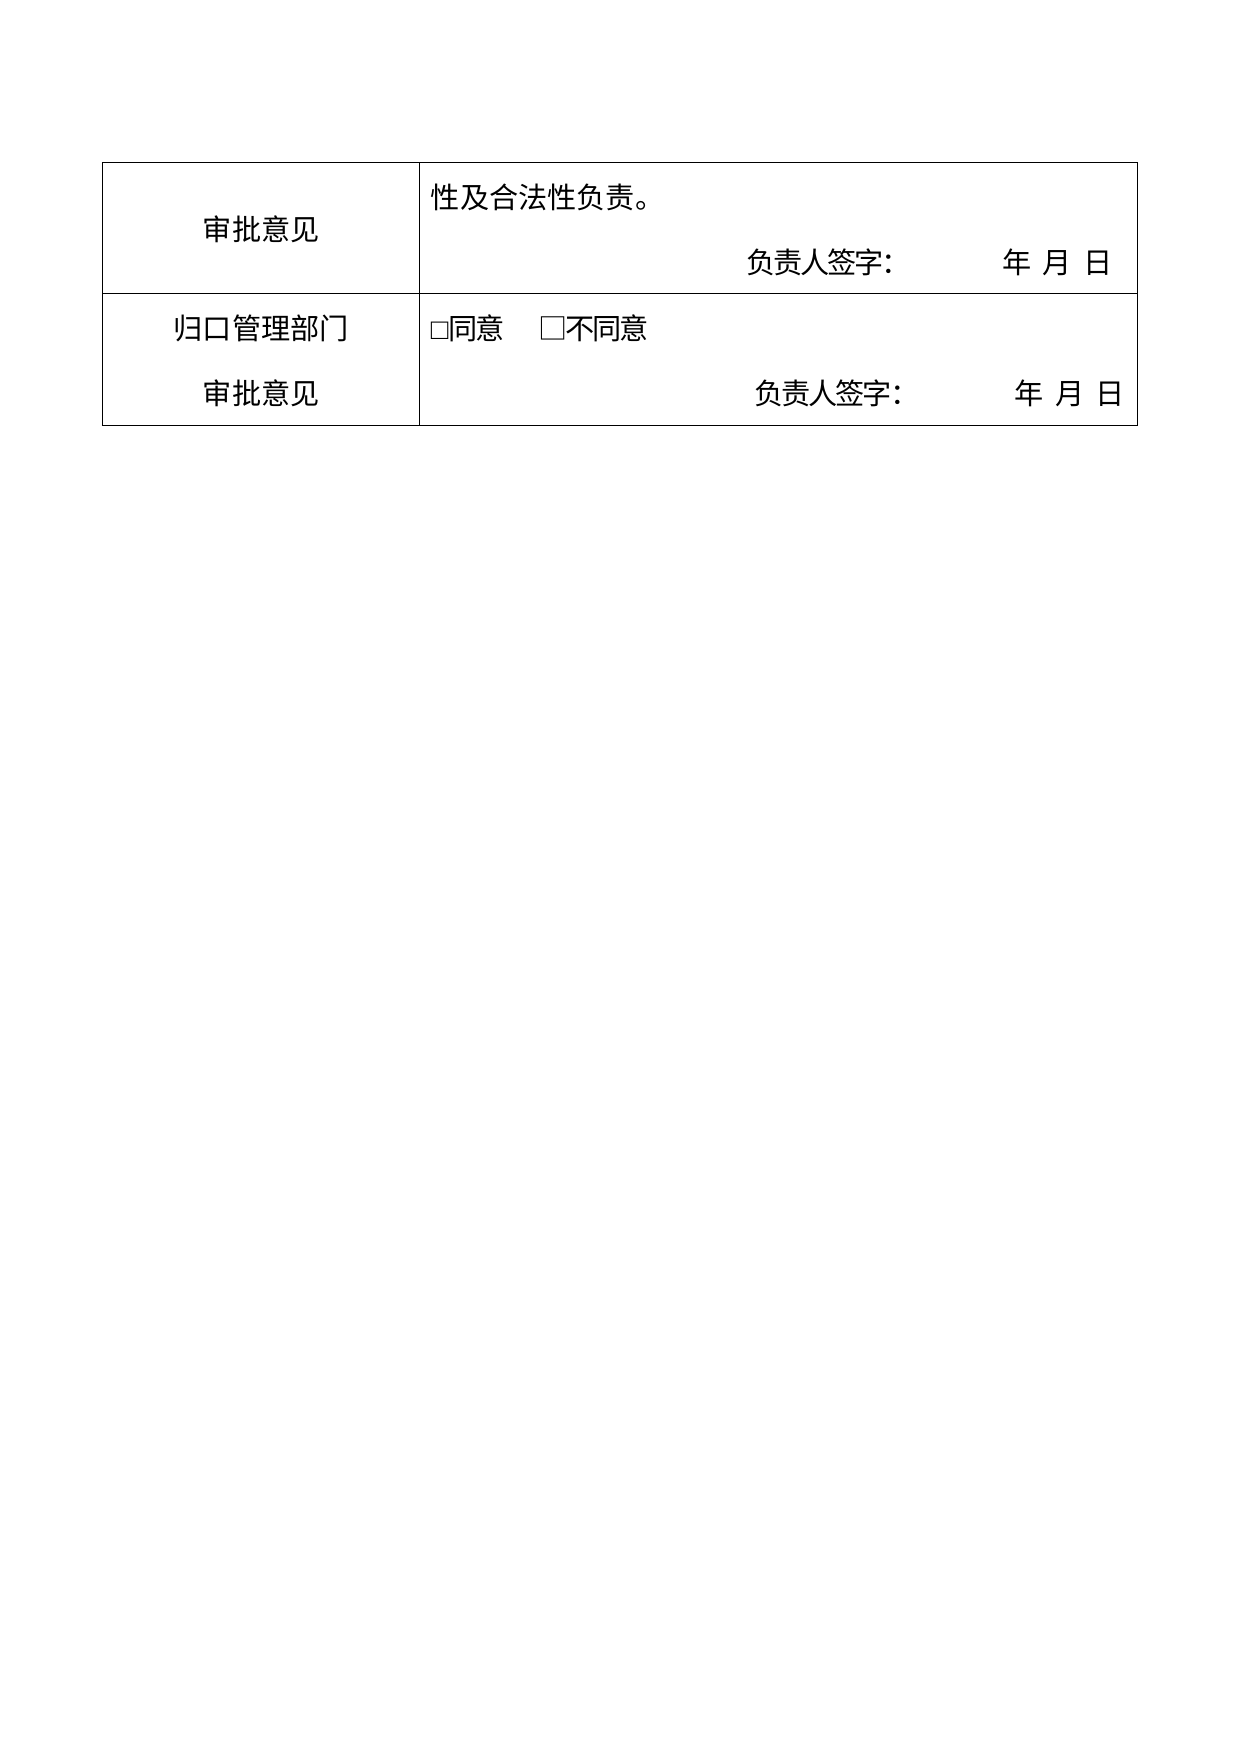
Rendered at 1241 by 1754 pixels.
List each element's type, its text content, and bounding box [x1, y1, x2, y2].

table_cell □同意 □不同意 负责人签字： 年 月 日 [420, 294, 1137, 425]
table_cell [420, 163, 1137, 293]
table_cell 归口管理部门 审批意见 [103, 294, 419, 425]
table_cell 课题组 审批意见 [103, 163, 419, 293]
